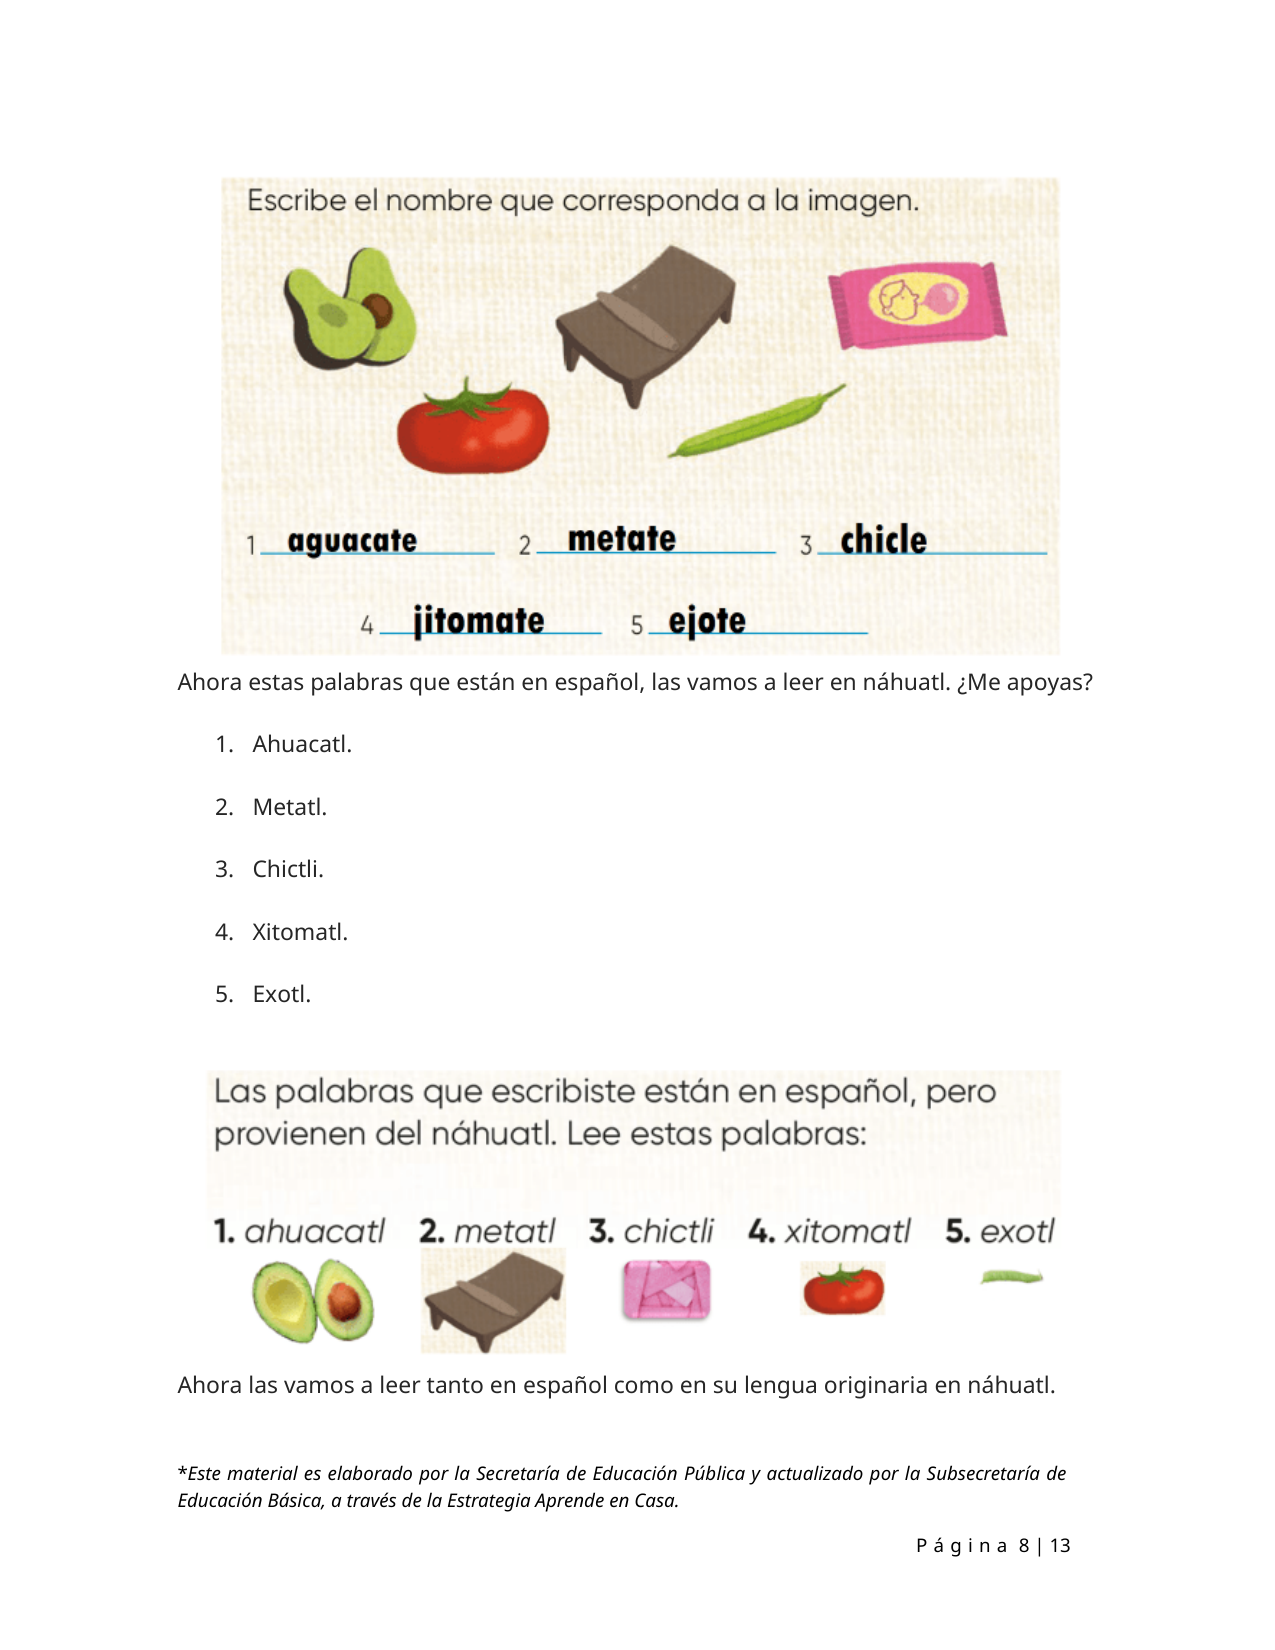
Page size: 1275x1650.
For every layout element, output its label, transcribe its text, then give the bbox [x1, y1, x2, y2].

list Ahuacatl. [215, 728, 1098, 759]
list Exotl. [215, 978, 1098, 1009]
picture [177, 147, 1098, 666]
text Ahora las vamos a leer tanto en español como en su lengua originaria en náhuatl. [177, 1369, 1098, 1400]
picture [177, 1040, 1098, 1369]
list Metatl. [215, 790, 1098, 822]
text Ahora estas palabras que están en español, las vamos a leer en náhuatl. ¿Me apoyas? [177, 666, 1098, 697]
list Chictli. [215, 853, 1098, 884]
list Xitomatl. [215, 915, 1098, 947]
